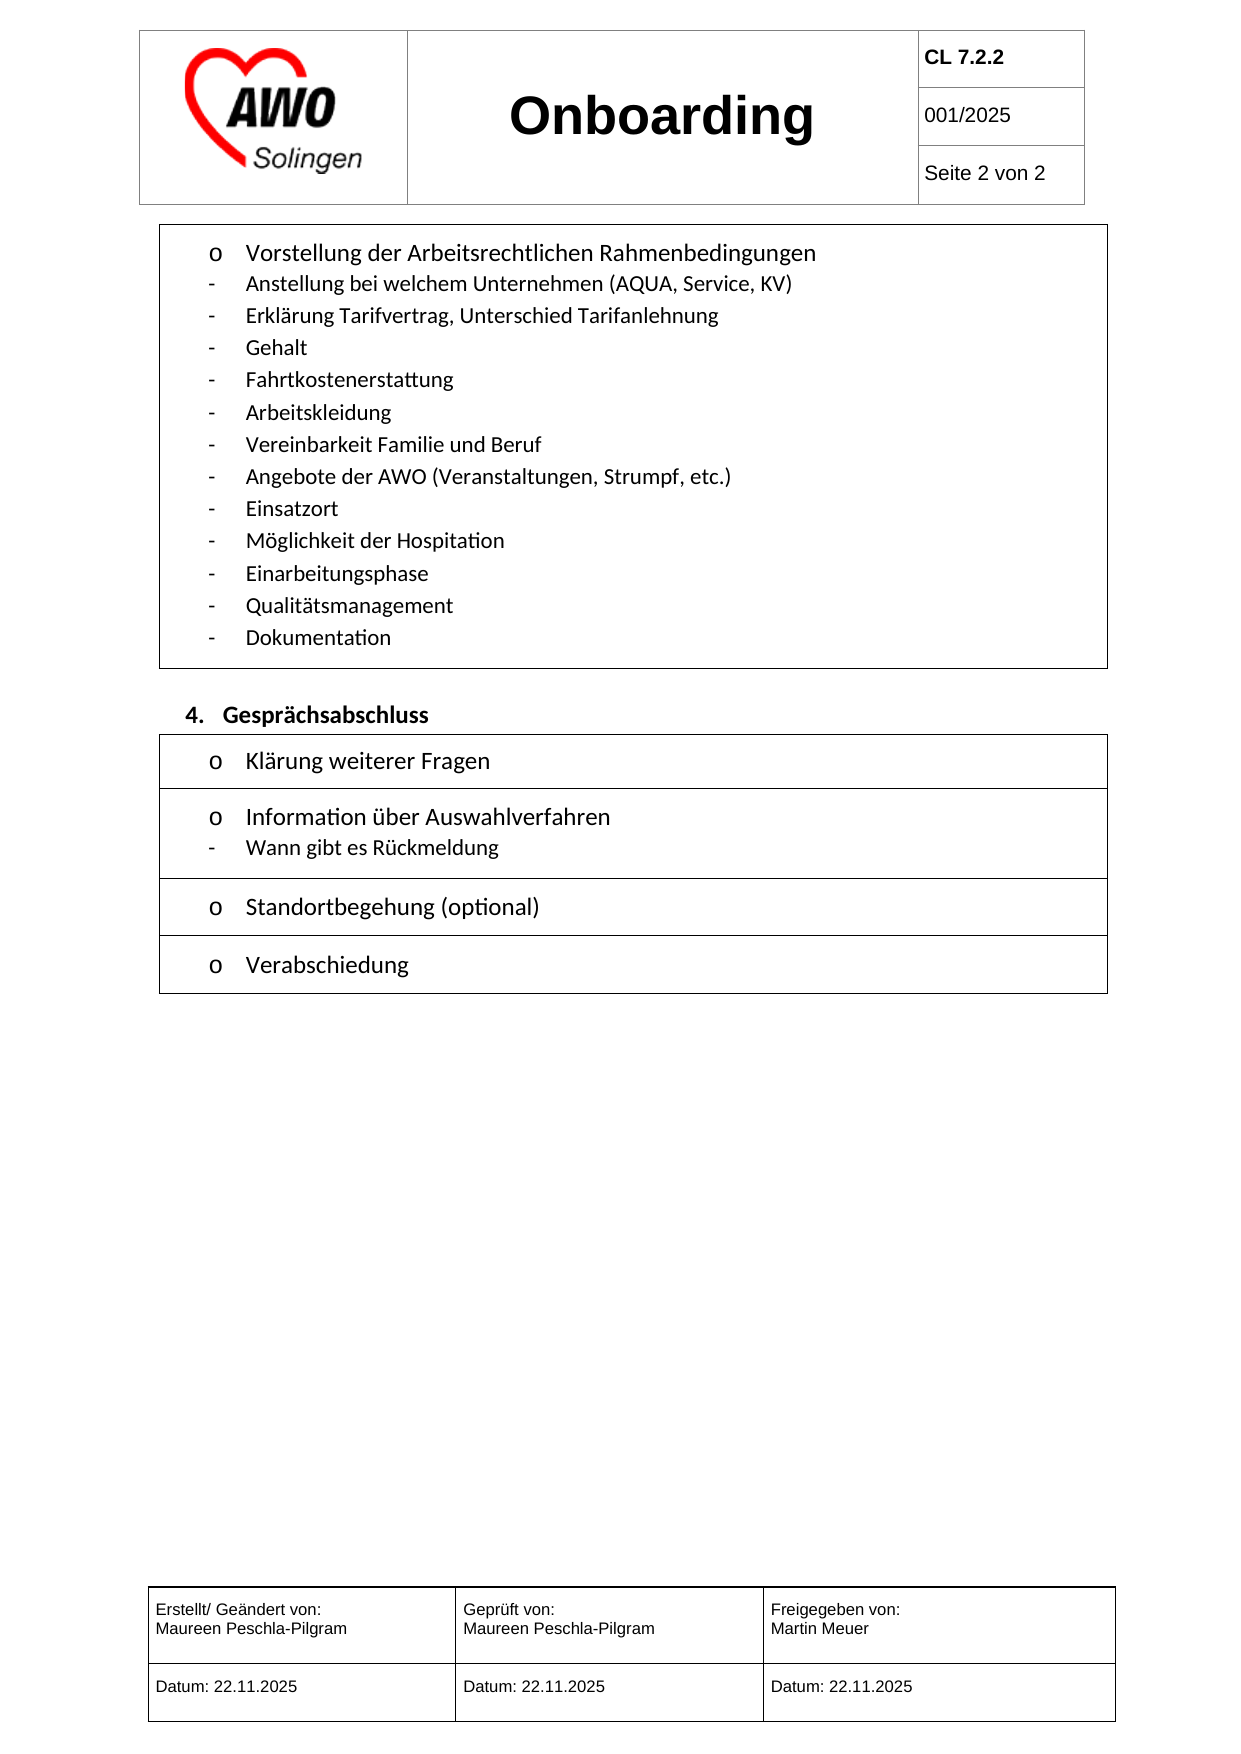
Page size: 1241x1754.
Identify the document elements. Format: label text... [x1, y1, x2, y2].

table_cell Vorstellung der Arbeitsrechtlichen Rahmenbedingungen Anstellung bei welchem Unternehmen (AQUA, Service, KV) Erklärung Tarifvertrag, Unterschied Tarifanlehnung Gehalt Fahrtkostenerstattung Arbeitskleidung Vereinbarkeit Familie und Beruf Angebote der AWO (Veranstaltungen, Strumpf, etc.) Einsatzort Möglichkeit der Hospitation Einarbeitungsphase Qualitätsmanagement Dokumentation [160, 225, 1107, 667]
table_cell Verabschiedung [160, 936, 1107, 993]
list Gesprächsabschluss [185, 699, 1093, 729]
table_cell Standortbegehung (optional) [160, 879, 1107, 935]
table_cell Information über Auswahlverfahren Wann gibt es Rückmeldung [160, 789, 1107, 877]
picture [184, 48, 362, 174]
table_header Klärung weiterer Fragen [160, 735, 1107, 788]
